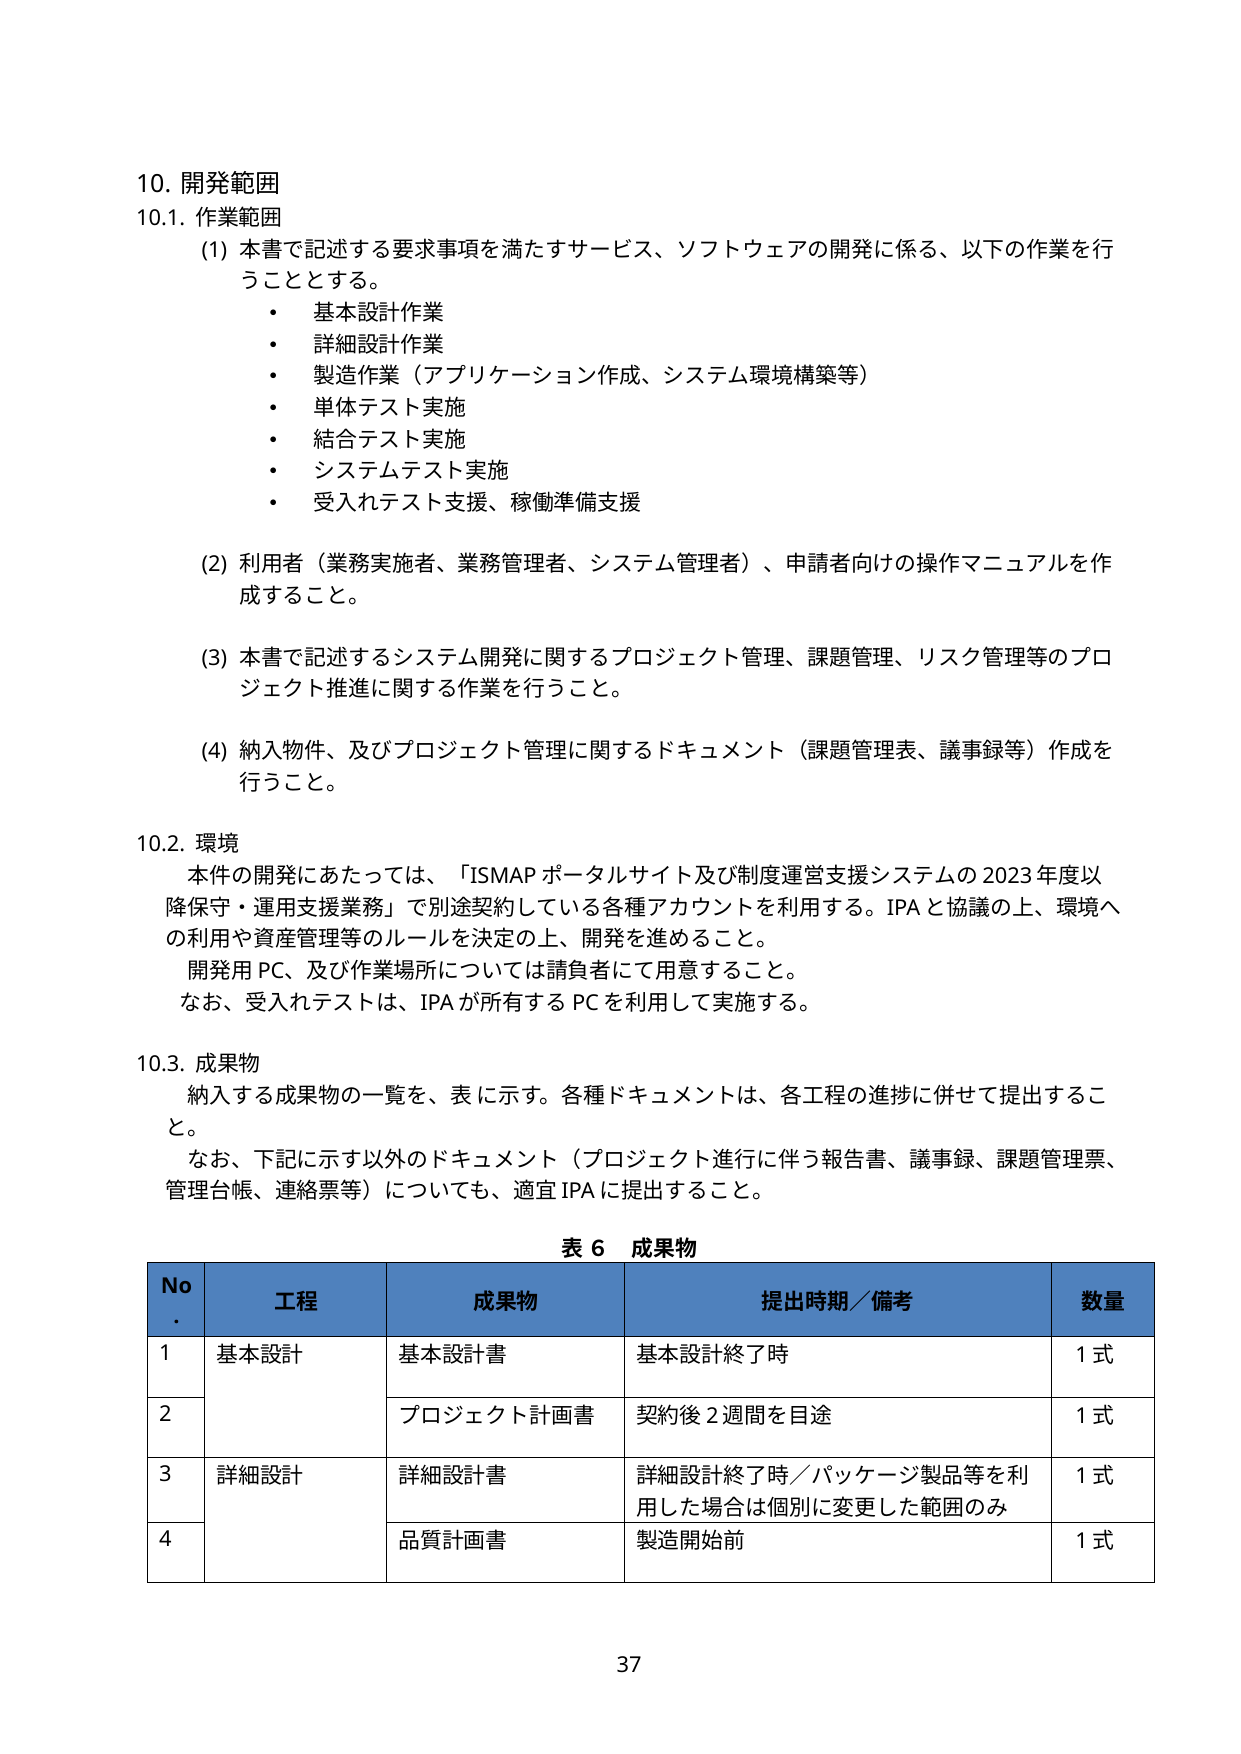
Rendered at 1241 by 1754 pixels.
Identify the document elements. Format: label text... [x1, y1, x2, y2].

subtitle 環境 [136, 826, 1122, 858]
table_header 工程 [205, 1263, 386, 1336]
table_cell [148, 1337, 204, 1397]
list 製造作業（アプリケーション作成、システム環境構築等） [269, 358, 1122, 390]
table_cell 基本設計 [205, 1337, 386, 1457]
text 開発用PC、及び作業場所については請負者にて用意すること。 [165, 953, 1122, 985]
table_cell [148, 1398, 204, 1457]
table_cell 基本設計書 [387, 1337, 624, 1397]
subtitle 開発範囲 [136, 163, 1122, 200]
text なお、受入れテストは、IPAが所有するPCを利用して実施する。 [179, 985, 1122, 1017]
table_cell 1式 [1052, 1398, 1154, 1457]
subtitle 成果物 [136, 1046, 1122, 1078]
table_cell 基本設計終了時 [625, 1337, 1051, 1397]
table_header 成果物 [387, 1263, 624, 1336]
list 受入れテスト支援、稼働準備支援 [269, 485, 1122, 546]
text なお、下記に示す以外のドキュメント（プロジェクト進行に伴う報告書、議事録、課題管理票、管理台帳、連絡票等）についても、適宜IPAに提出すること。 [165, 1142, 1122, 1205]
table_cell 1式 [1052, 1523, 1154, 1582]
list 詳細設計作業 [269, 327, 1122, 358]
text 納入する成果物の一覧を、表 に示す。各種ドキュメントは、各工程の進捗に併せて提出すること。 [165, 1078, 1122, 1142]
table_cell 詳細設計 [205, 1458, 386, 1582]
table_cell 詳細設計終了時／パッケージ製品等を利用した場合は個別に変更した範囲のみ [625, 1458, 1051, 1522]
list 本書で記述するシステム開発に関するプロジェクト管理、課題管理、リスク管理等のプロジェクト推進に関する作業を行うこと。 [201, 640, 1122, 733]
table_header No. [148, 1263, 204, 1336]
table_cell [148, 1523, 204, 1582]
table_cell 1式 [1052, 1458, 1154, 1522]
list 基本設計作業 [269, 295, 1122, 327]
table_cell プロジェクト計画書 [387, 1398, 624, 1457]
table_cell [148, 1458, 204, 1522]
list 本書で記述する要求事項を満たすサービス、ソフトウェアの開発に係る、以下の作業を行うこととする。 [201, 232, 1122, 295]
list システムテスト実施 [269, 453, 1122, 485]
list 納入物件、及びプロジェクト管理に関するドキュメント（課題管理表、議事録等）作成を行うこと。 [201, 733, 1122, 796]
table_cell 1式 [1052, 1337, 1154, 1397]
table_cell 契約後2週間を目途 [625, 1398, 1051, 1457]
table_cell 品質計画書 [387, 1523, 624, 1582]
text 表 ６ 成果物 [136, 1231, 1122, 1262]
list 結合テスト実施 [269, 422, 1122, 453]
list 利用者（業務実施者、業務管理者、システム管理者）、申請者向けの操作マニュアルを作成すること。 [201, 546, 1122, 640]
table_header 数量 [1052, 1263, 1154, 1336]
subtitle 作業範囲 [136, 200, 1122, 232]
table_header 提出時期／備考 [625, 1263, 1051, 1336]
text 本件の開発にあたっては、「ISMAPポータルサイト及び制度運営支援システムの2023年度以降保守・運用支援業務」で別途契約している各種アカウントを利用する。IPAと協議の上、環境への利用や資産管理等のルールを決定の上、開発を進めること。 [165, 858, 1122, 953]
list 単体テスト実施 [269, 390, 1122, 422]
table_cell 製造開始前 [625, 1523, 1051, 1582]
table_cell 詳細設計書 [387, 1458, 624, 1522]
